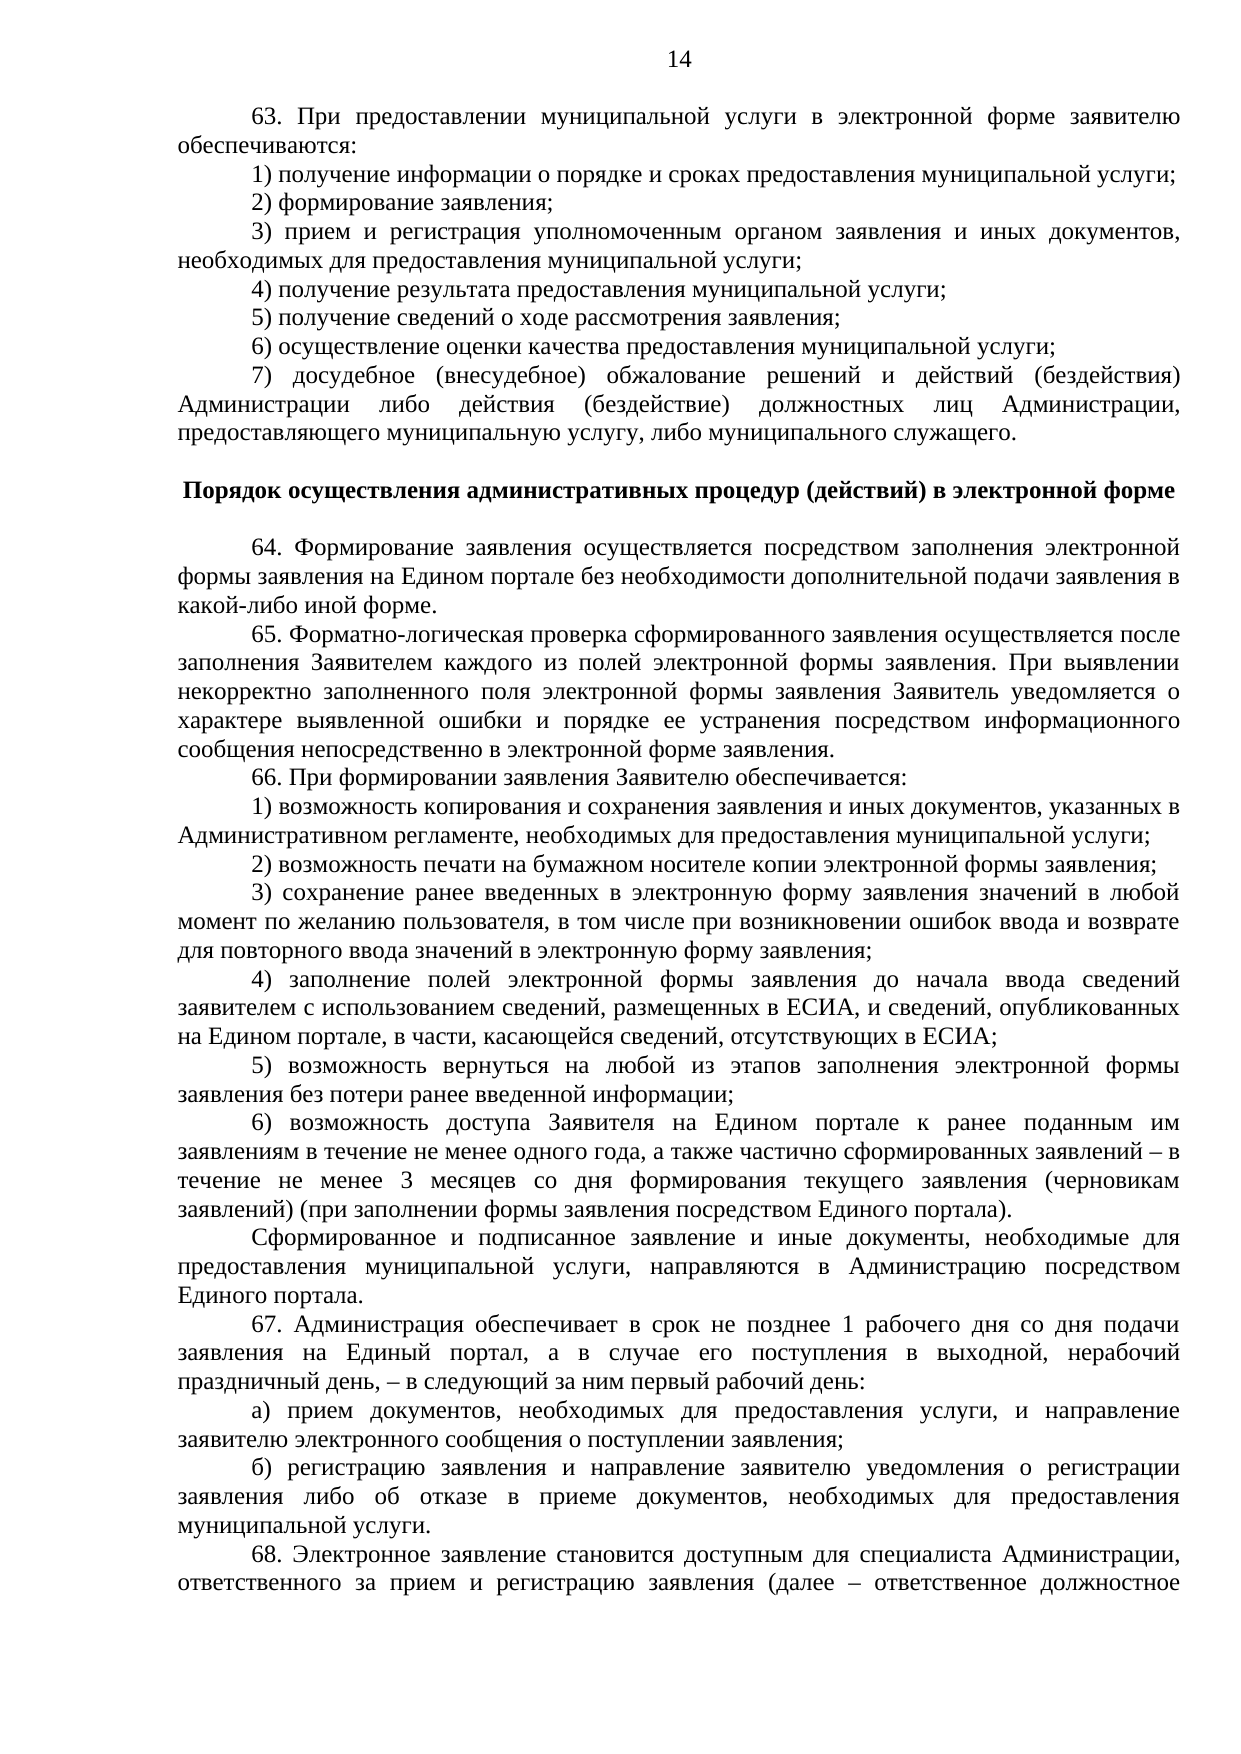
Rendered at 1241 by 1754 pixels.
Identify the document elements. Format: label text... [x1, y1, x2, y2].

text 3) сохранение ранее введенных в электронную форму заявления значений в любой момент по желанию пользователя, в том числе при возникновении ошибок ввода и возврате для повторного ввода значений в электронную форму заявления; [177, 877, 1181, 964]
text 5) получение сведений о ходе рассмотрения заявления; [177, 302, 1181, 331]
text а) прием документов, необходимых для предоставления услуги, и направление заявителю электронного сообщения о поступлении заявления; [177, 1395, 1181, 1452]
text 1) возможность копирования и сохранения заявления и иных документов, указанных в Административном регламенте, необходимых для предоставления муниципальной услуги; [177, 791, 1181, 849]
text 2) возможность печати на бумажном носителе копии электронной формы заявления; [177, 849, 1181, 877]
text Сформированное и подписанное заявление и иные документы, необходимые для предоставления муниципальной услуги, направляются в Администрацию посредством Единого портала. [177, 1222, 1181, 1309]
text 67. Администрация обеспечивает в срок не позднее 1 рабочего дня со дня подачи заявления на Единый портал, а в случае его поступления в выходной, нерабочий праздничный день, – в следующий за ним первый рабочий день: [177, 1309, 1181, 1395]
text 65. Форматно-логическая проверка сформированного заявления осуществляется после заполнения Заявителем каждого из полей электронной формы заявления. При выявлении некорректно заполненного поля электронной формы заявления Заявитель уведомляется о характере выявленной ошибки и порядке ее устранения посредством информационного сообщения непосредственно в электронной форме заявления. [177, 619, 1181, 762]
text б) регистрацию заявления и направление заявителю уведомления о регистрации заявления либо об отказе в приеме документов, необходимых для предоставления муниципальной услуги. [177, 1452, 1181, 1539]
text 2) формирование заявления; [177, 187, 1181, 216]
text 63. При предоставлении муниципальной услуги в электронной форме заявителю обеспечиваются: [177, 101, 1181, 159]
text 5) возможность вернуться на любой из этапов заполнения электронной формы заявления без потери ранее введенной информации; [177, 1050, 1181, 1107]
text 1) получение информации о порядке и сроках предоставления муниципальной услуги; [177, 159, 1181, 187]
text 7) досудебное (внесудебное) обжалование решений и действий (бездействия) Администрации либо действия (бездействие) должностных лиц Администрации, предоставляющего муниципальную услугу, либо муниципального служащего. [177, 360, 1181, 446]
text 4) заполнение полей электронной формы заявления до начала ввода сведений заявителем с использованием сведений, размещенных в ЕСИА, и сведений, опубликованных на Едином портале, в части, касающейся сведений, отсутствующих в ЕСИА; [177, 964, 1181, 1050]
text 6) возможность доступа Заявителя на Едином портале к ранее поданным им заявлениям в течение не менее одного года, а также частично сформированных заявлений – в течение не менее 3 месяцев со дня формирования текущего заявления (черновикам заявлений) (при заполнении формы заявления посредством Единого портала). [177, 1107, 1181, 1222]
text 4) получение результата предоставления муниципальной услуги; [177, 274, 1181, 302]
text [177, 1539, 1181, 1596]
text 66. При формировании заявления Заявителю обеспечивается: [177, 762, 1181, 791]
text 3) прием и регистрация уполномоченным органом заявления и иных документов, необходимых для предоставления муниципальной услуги; [177, 216, 1181, 274]
text 64. Формирование заявления осуществляется посредством заполнения электронной формы заявления на Едином портале без необходимости дополнительной подачи заявления в какой-либо иной форме. [177, 532, 1181, 619]
text 6) осуществление оценки качества предоставления муниципальной услуги; [177, 331, 1181, 360]
text Порядок осуществления административных процедур (действий) в электронной форме [177, 475, 1181, 504]
